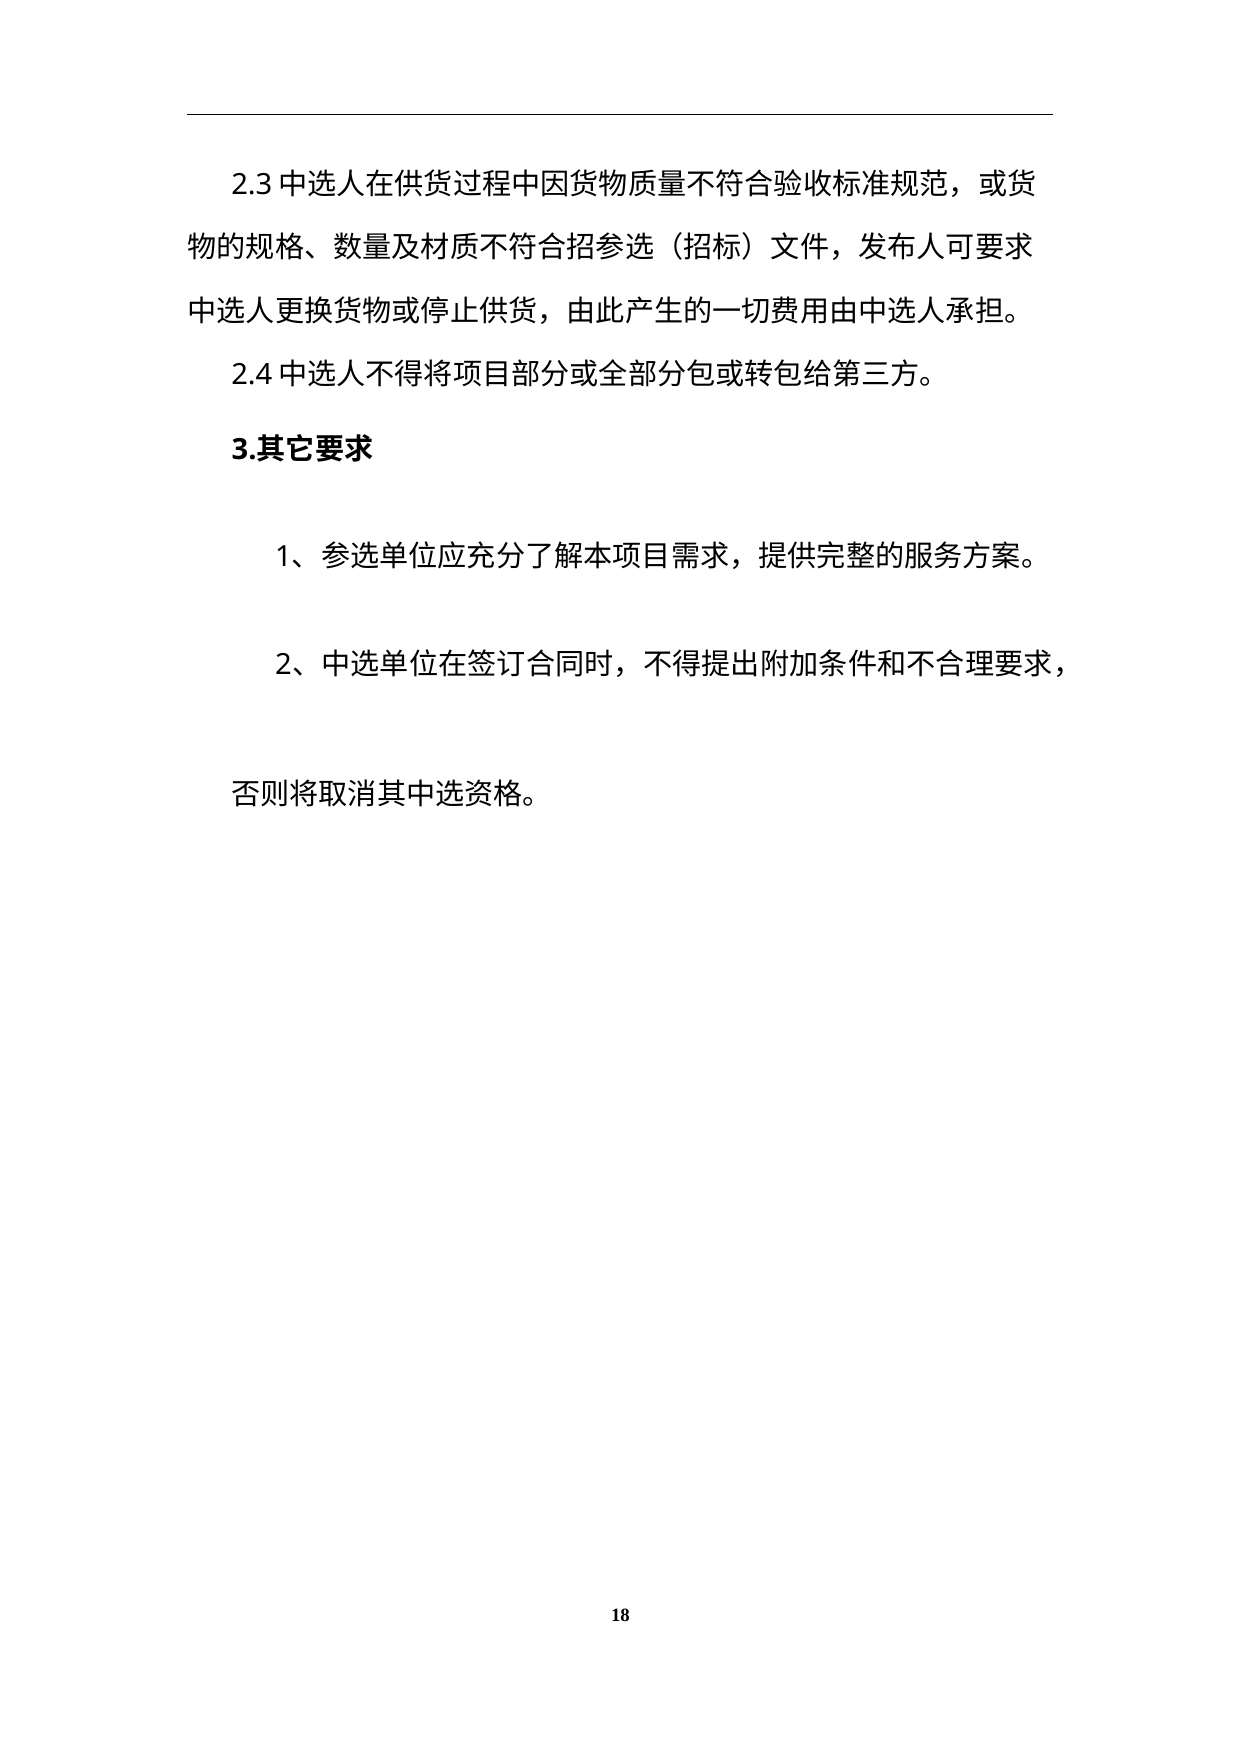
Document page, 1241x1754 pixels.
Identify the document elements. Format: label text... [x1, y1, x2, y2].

text 3.其它要求 [187, 414, 1053, 479]
text 2.4中选人不得将项目部分或全部分包或转包给第三方。 [187, 351, 1053, 393]
text 2.3中选人在供货过程中因货物质量不符合验收标准规范，或货物的规格、数量及材质不符合招参选（招标）文件，发布人可要求中选人更换货物或停止供货，由此产生的一切费用由中选人承担。 [187, 160, 1053, 329]
text 1、参选单位应充分了解本项目需求，提供完整的服务方案。 [231, 522, 1053, 587]
text 2、中选单位在签订合同时，不得提出附加条件和不合理要求，否则将取消其中选资格。 [231, 629, 1053, 824]
